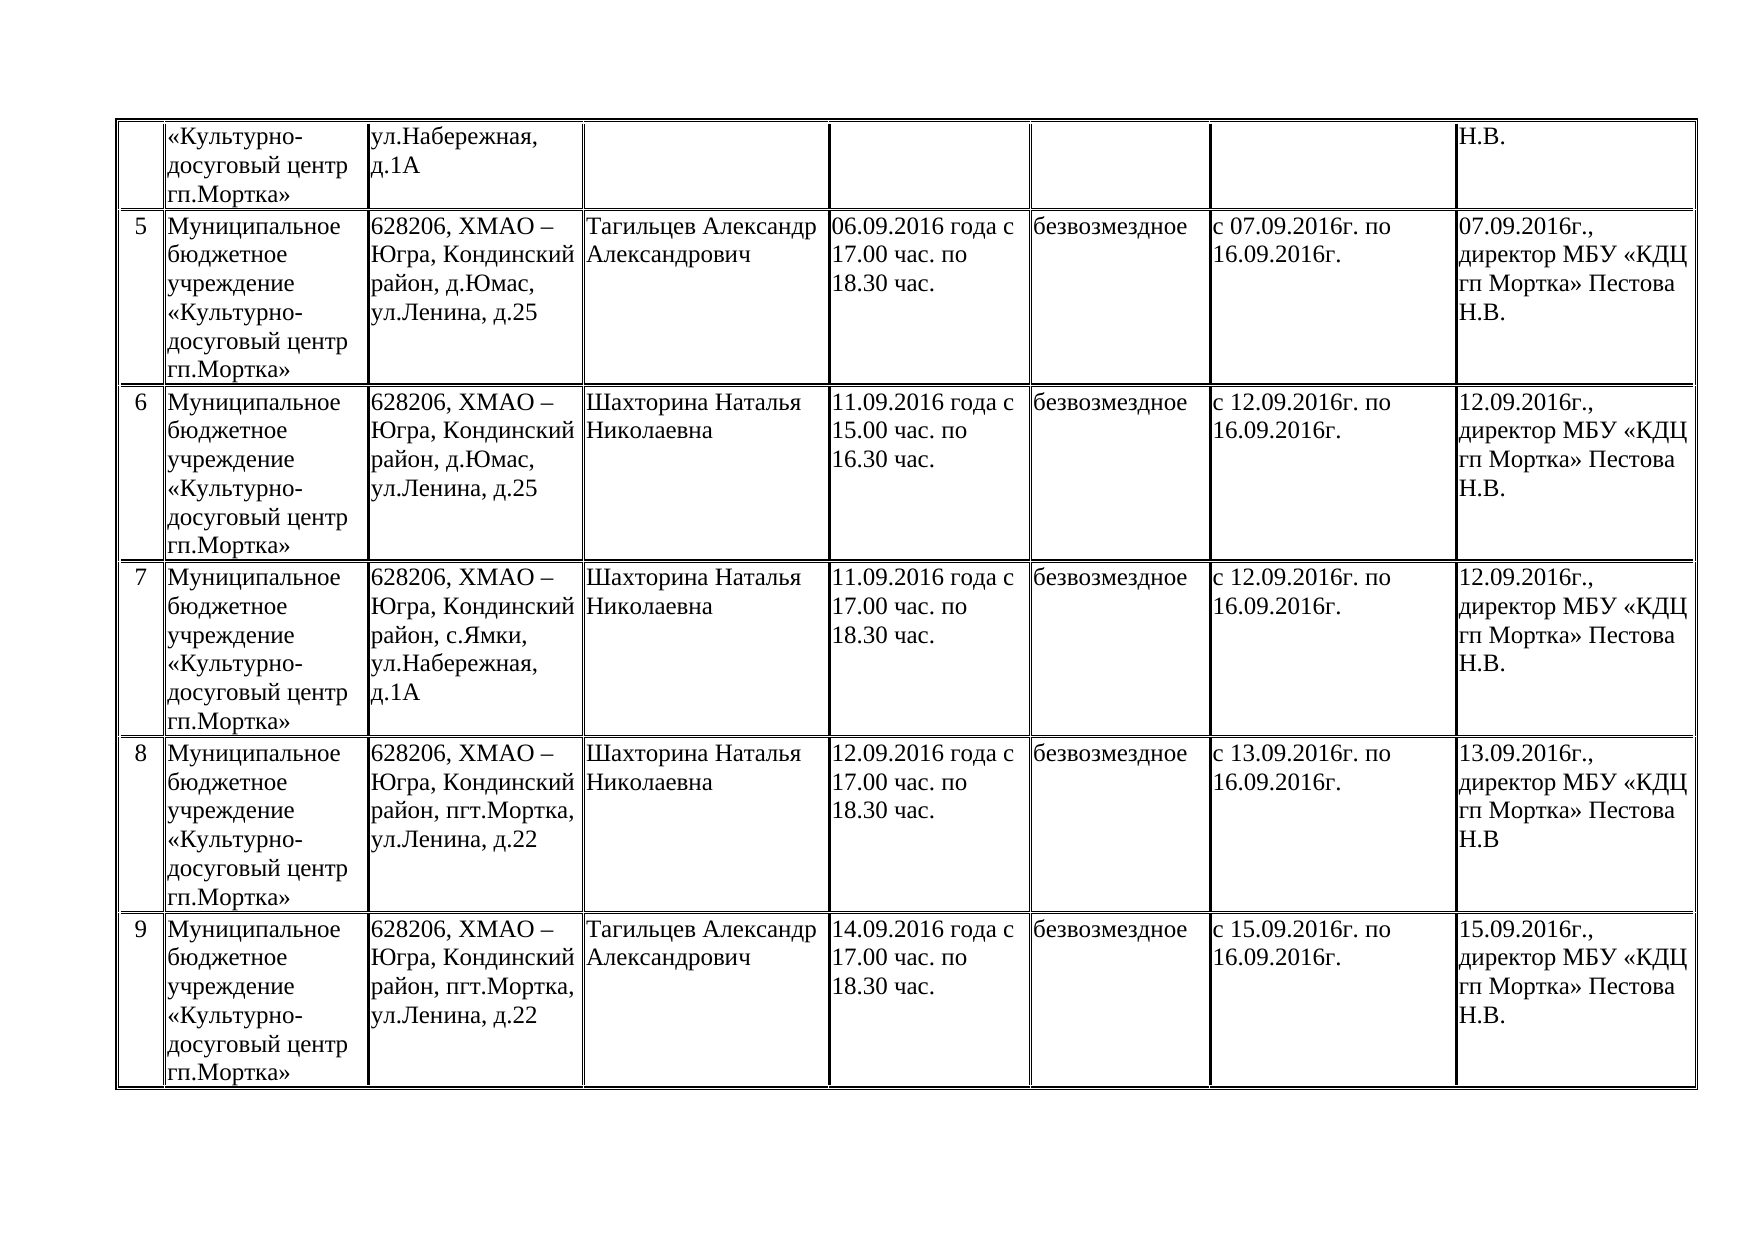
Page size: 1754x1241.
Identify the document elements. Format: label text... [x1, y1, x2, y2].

table_cell Муниципальное бюджетное учреждение «Культурно-досуговый центр гп.Мортка» [166, 387, 367, 559]
table_cell Тагильцев Александр Александрович [585, 211, 828, 383]
table_cell с 07.09.2016г. по 16.09.2016г. [1212, 211, 1455, 383]
table_cell безвозмездное [1032, 387, 1209, 559]
table_cell 628206, ХМАО –Югра, Кондинский район, с.Ямки, ул.Набережная, д.1А [370, 563, 582, 735]
table_cell 5 [117, 208, 165, 383]
table_cell 11.09.2016 года с 17.00 час. по 18.30 час. [831, 563, 1029, 735]
table_cell с 12.09.2016г. по 16.09.2016г. [1212, 563, 1455, 735]
table_cell Шахторина Наталья Николаевна [585, 563, 828, 735]
table_cell 13.09.2016г., директор МБУ «КДЦ гп Мортка» Пестова Н.В [1456, 735, 1696, 911]
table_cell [829, 122, 1031, 208]
table_cell безвозмездное [1031, 914, 1210, 1086]
table_cell 6 [119, 383, 163, 559]
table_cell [1210, 122, 1456, 208]
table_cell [165, 122, 368, 208]
table_cell 14.09.2016 года с 17.00 час. по 18.30 час. [829, 914, 1031, 1086]
table_cell 9 [117, 911, 165, 1086]
table_cell безвозмездное [1032, 738, 1209, 911]
table_cell безвозмездное [1031, 120, 1210, 208]
table_cell 628206, ХМАО –Югра, Кондинский район, д.Юмас, ул.Ленина, д.25 [370, 211, 582, 383]
table_cell 12.09.2016 года с 17.00 час. по 18.30 час. [831, 738, 1029, 911]
table_cell 15.09.2016г., директор МБУ «КДЦ гп Мортка» Пестова Н.В. [1456, 911, 1696, 1086]
table_cell 12.09.2016г., директор МБУ «КДЦ гп Мортка» Пестова Н.В. [1458, 383, 1695, 559]
table_cell 11.09.2016 года с 15.00 час. по 16.30 час. [831, 387, 1029, 559]
table_cell с 13.09.2016г. по 16.09.2016г. [1212, 738, 1455, 911]
table_cell безвозмездное [1032, 563, 1209, 735]
table_cell с 12.09.2016г. по 16.09.2016г. [1212, 387, 1455, 559]
table_cell с 15.09.2016г. по 16.09.2016г. [1210, 914, 1456, 1086]
table_cell 8 [117, 735, 165, 911]
table_cell 07.09.2016г., директор МБУ «КДЦ гп Мортка» Пестова Н.В. [1456, 208, 1696, 383]
table_cell 06.09.2016 года с 17.00 час. по 18.30 час. [831, 211, 1029, 383]
table_cell Тагильцев Александр Александрович [584, 914, 829, 1086]
table_cell 4 [119, 122, 165, 208]
table_cell Шахторина Наталья Николаевна [585, 738, 828, 911]
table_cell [368, 122, 583, 208]
table_cell Муниципальное бюджетное учреждение «Культурно-досуговый центр гп.Мортка» [166, 738, 367, 911]
table_cell 12.09.2016г., директор МБУ «КДЦ гп Мортка» Пестова Н.В. [1458, 559, 1695, 735]
table_cell безвозмездное [1032, 211, 1209, 383]
table_cell Шахторина Наталья Николаевна [585, 387, 828, 559]
table_cell Муниципальное бюджетное учреждение «Культурно-досуговый центр гп.Мортка» [166, 211, 367, 383]
table_cell 7 [119, 559, 163, 735]
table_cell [1456, 122, 1695, 208]
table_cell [584, 120, 829, 208]
table_cell Муниципальное бюджетное учреждение «Культурно-досуговый центр гп.Мортка» [165, 914, 368, 1086]
table_cell 628206, ХМАО –Югра, Кондинский район, пгт.Мортка, ул.Ленина, д.22 [370, 738, 582, 911]
table_cell 628206, ХМАО –Югра, Кондинский район, пгт.Мортка, ул.Ленина, д.22 [368, 914, 583, 1086]
table_cell 628206, ХМАО –Югра, Кондинский район, д.Юмас, ул.Ленина, д.25 [370, 387, 582, 559]
table_cell Муниципальное бюджетное учреждение «Культурно-досуговый центр гп.Мортка» [166, 563, 367, 735]
